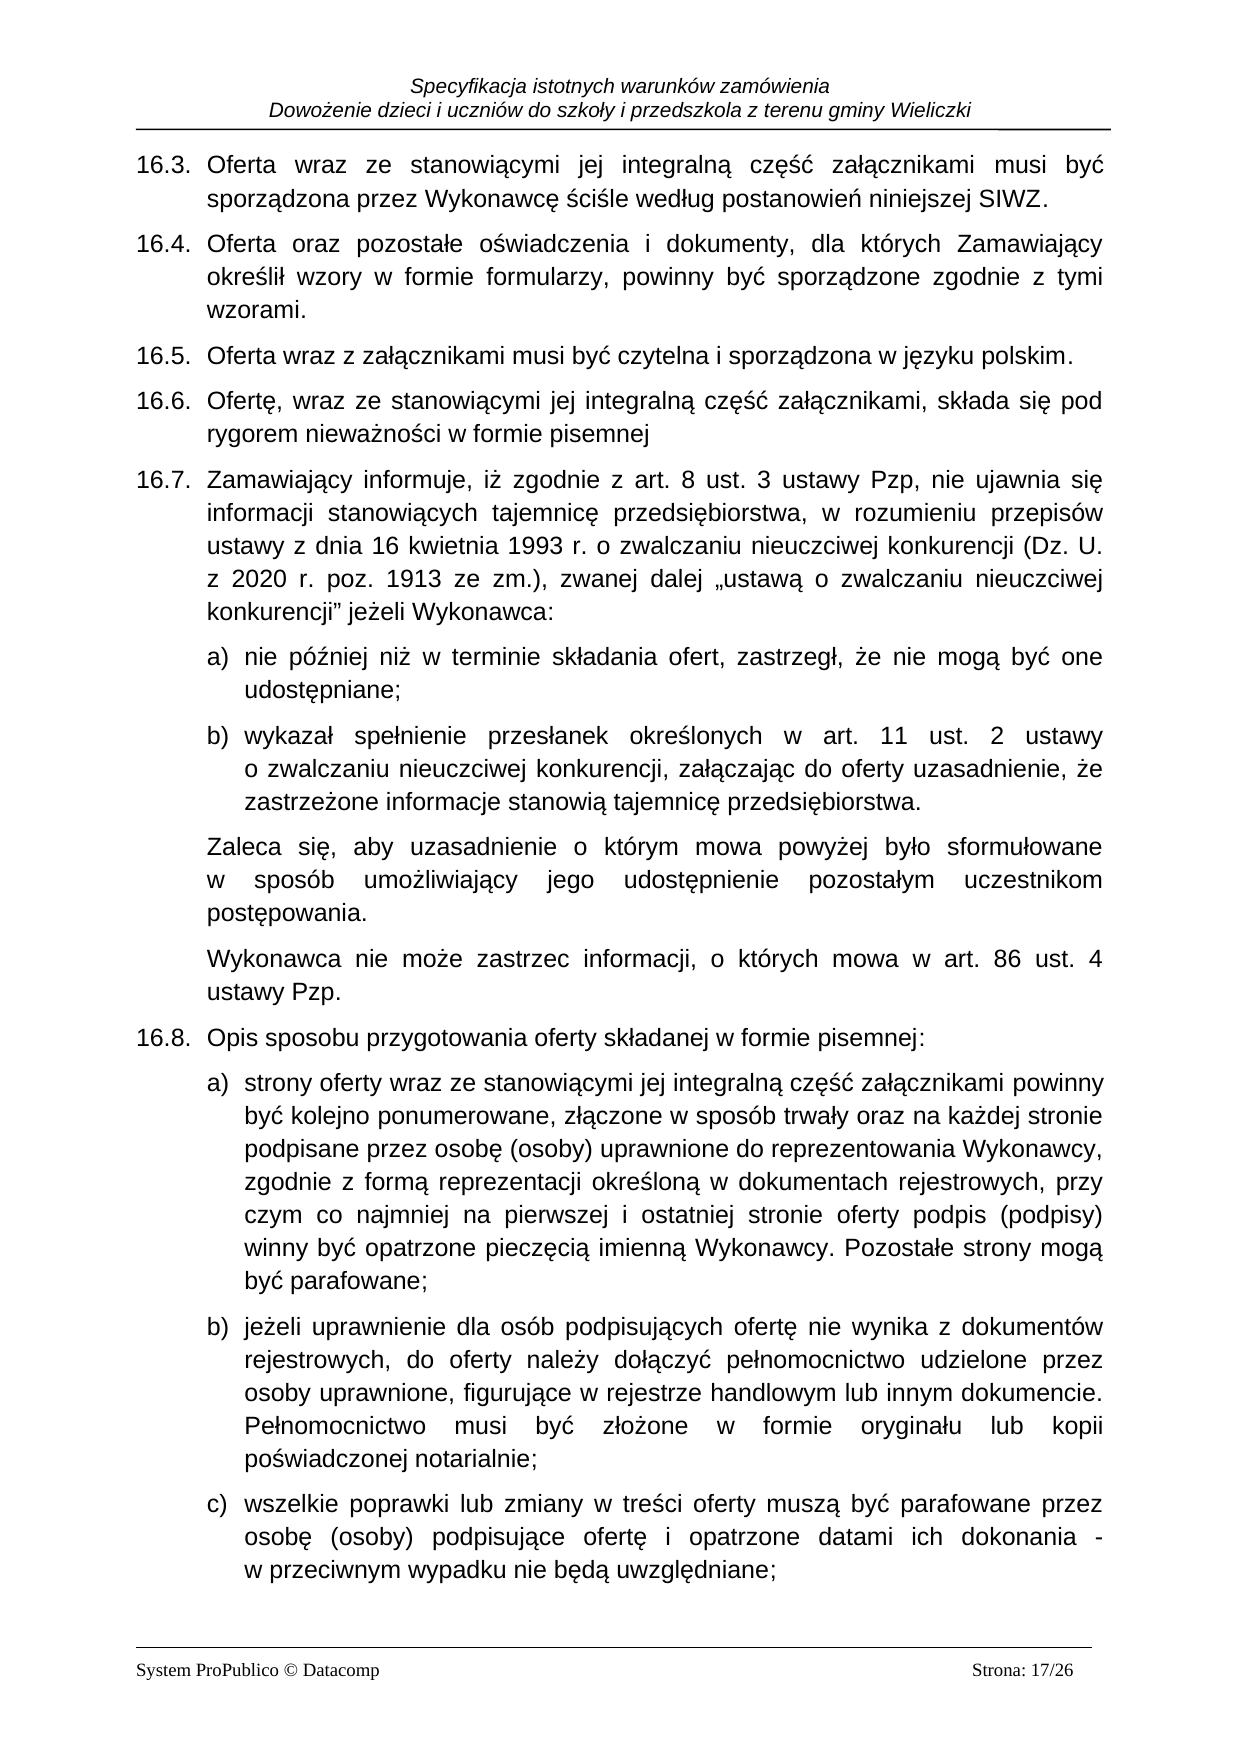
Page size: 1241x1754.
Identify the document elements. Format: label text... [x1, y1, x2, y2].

subtitle Oferta oraz pozostałe oświadczenia i dokumenty, dla których Zamawiający określił wzory w formie formularzy, powinny być sporządzone zgodnie z tymi wzorami. [136, 229, 1104, 324]
subtitle Opis sposobu przygotowania oferty składanej w formie pisemnej: [136, 1022, 1104, 1051]
subtitle jeżeli uprawnienie dla osób podpisujących ofertę nie wynika z dokumentów rejestrowych, do oferty należy dołączyć pełnomocnictwo udzielone przez osoby uprawnione, figurujące w rejestrze handlowym lub innym dokumencie. Pełnomocnictwo musi być złożone w formie oryginału lub kopii poświadczonej notarialnie; [207, 1312, 1104, 1472]
subtitle Ofertę, wraz ze stanowiącymi jej integralną część załącznikami, składa się pod rygorem nieważności w formie pisemnej [136, 386, 1104, 448]
subtitle Zamawiający informuje, iż zgodnie z art. 8 ust. 3 ustawy Pzp, nie ujawnia się informacji stanowiących tajemnicę przedsiębiorstwa, w rozumieniu przepisów ustawy z dnia 16 kwietnia 1993 r. o zwalczaniu nieuczciwej konkurencji (Dz. U. z 2020 r. poz. 1913 ze zm.), zwanej dalej „ustawą o zwalczaniu nieuczciwej konkurencji” jeżeli Wykonawca: [136, 465, 1104, 626]
subtitle strony oferty wraz ze stanowiącymi jej integralną część załącznikami powinny być kolejno ponumerowane, złączone w sposób trwały oraz na każdej stronie podpisane przez osobę (osoby) uprawnione do reprezentowania Wykonawcy, zgodnie z formą reprezentacji określoną w dokumentach rejestrowych, przy czym co najmniej na pierwszej i ostatniej stronie oferty podpis (podpisy) winny być opatrzone pieczęcią imienną Wykonawcy. Pozostałe strony mogą być parafowane; [207, 1068, 1104, 1295]
subtitle wykazał spełnienie przesłanek określonych w art. 11 ust. 2 ustawy o zwalczaniu nieuczciwej konkurencji, załączając do oferty uzasadnienie, że zastrzeżone informacje stanowią tajemnicę przedsiębiorstwa. [207, 721, 1104, 816]
subtitle Wykonawca nie może zastrzec informacji, o których mowa w art. 86 ust. 4 ustawy Pzp. [207, 944, 1104, 1006]
subtitle nie później niż w terminie składania ofert, zastrzegł, że nie mogą być one udostępniane; [207, 642, 1104, 704]
subtitle wszelkie poprawki lub zmiany w treści oferty muszą być parafowane przez osobę (osoby) podpisujące ofertę i opatrzone datami ich dokonania - w przeciwnym wypadku nie będą uwzględniane; [207, 1489, 1104, 1584]
subtitle Zaleca się, aby uzasadnienie o którym mowa powyżej było sformułowane w sposób umożliwiający jego udostępnienie pozostałym uczestnikom postępowania. [207, 832, 1104, 927]
subtitle Oferta wraz ze stanowiącymi jej integralną część załącznikami musi być sporządzona przez Wykonawcę ściśle według postanowień niniejszej SIWZ. [136, 151, 1104, 212]
subtitle Oferta wraz z załącznikami musi być czytelna i sporządzona w języku polskim. [136, 341, 1104, 369]
